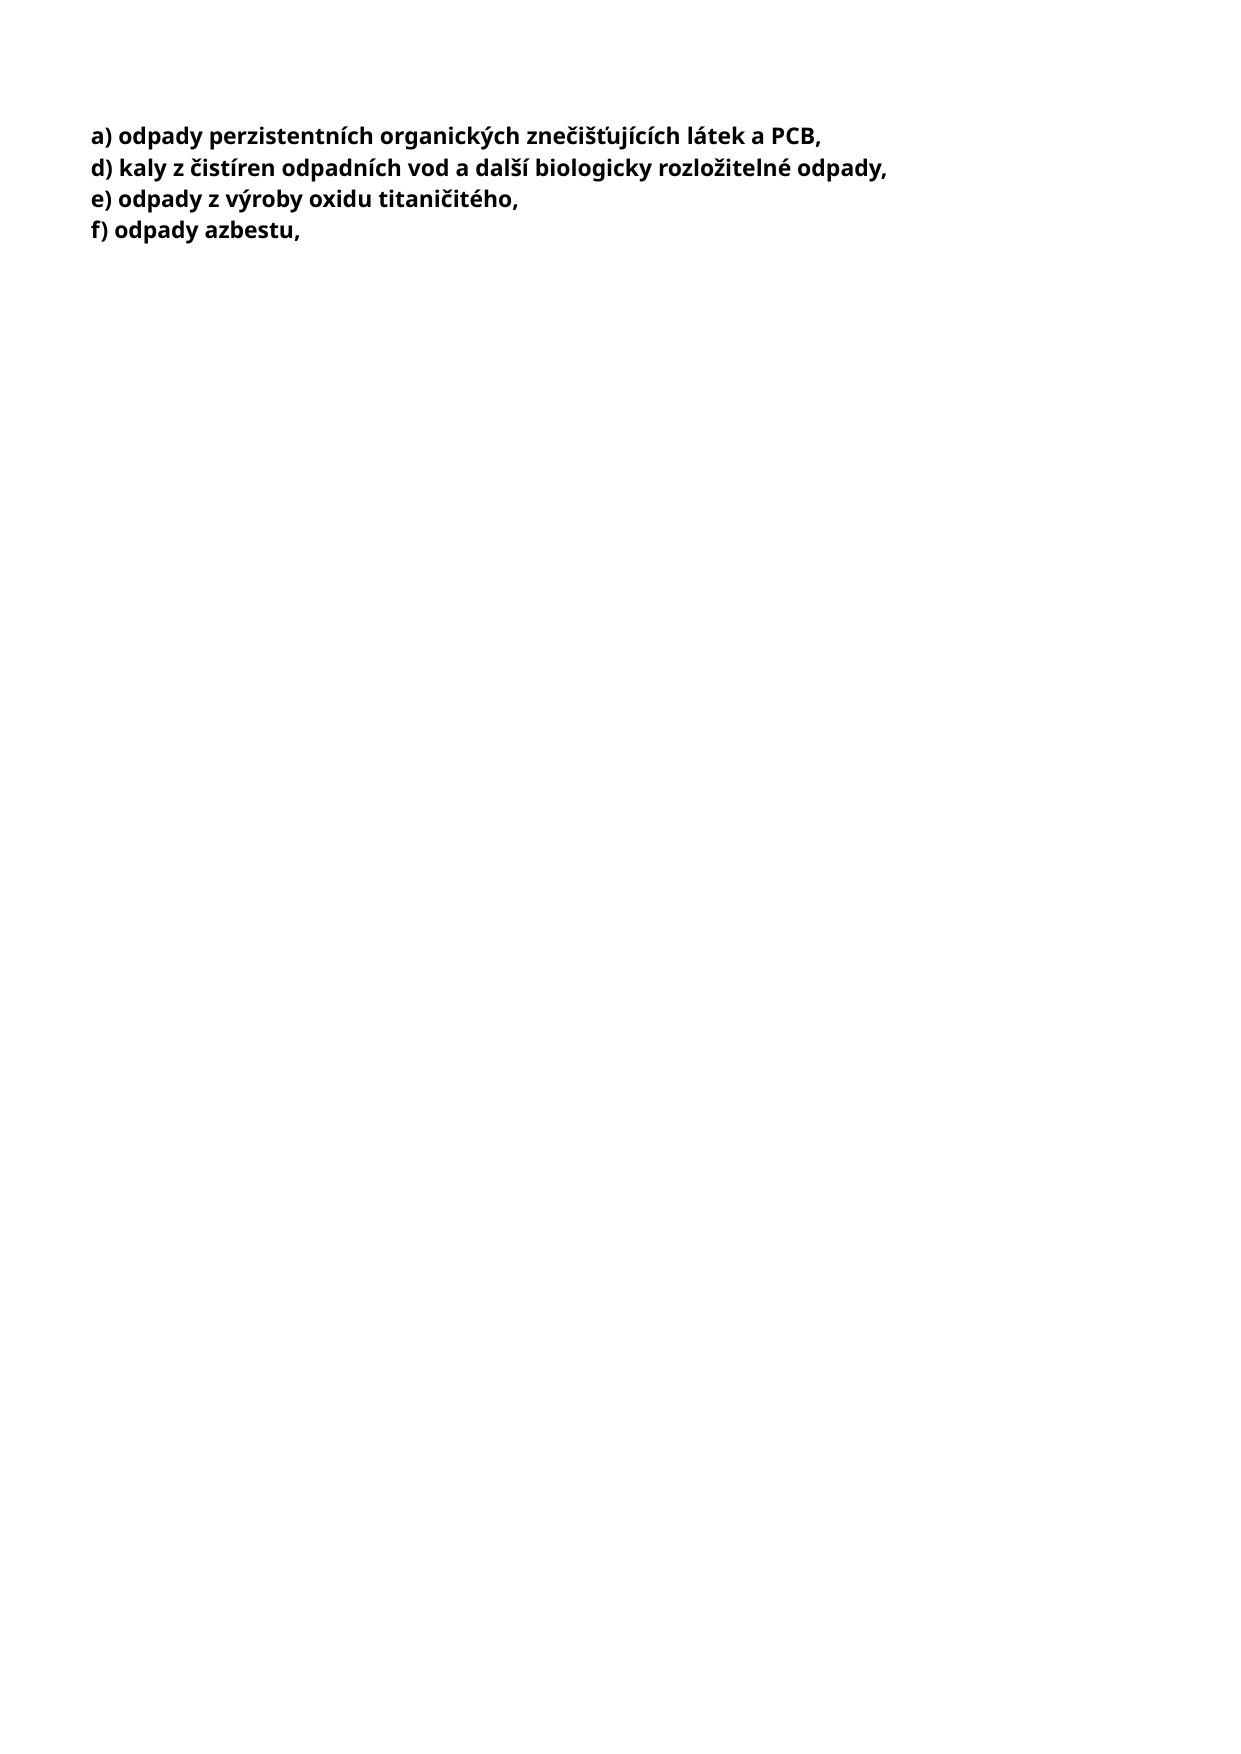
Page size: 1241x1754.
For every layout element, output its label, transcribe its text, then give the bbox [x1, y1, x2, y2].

text f) odpady azbestu, [91, 214, 1148, 245]
text d) kaly z čistíren odpadních vod a další biologicky rozložitelné odpady, [91, 152, 1148, 183]
text a) odpady perzistentních organických znečišťujících látek a PCB, [91, 120, 1148, 152]
text e) odpady z výroby oxidu titaničitého, [91, 183, 1148, 214]
